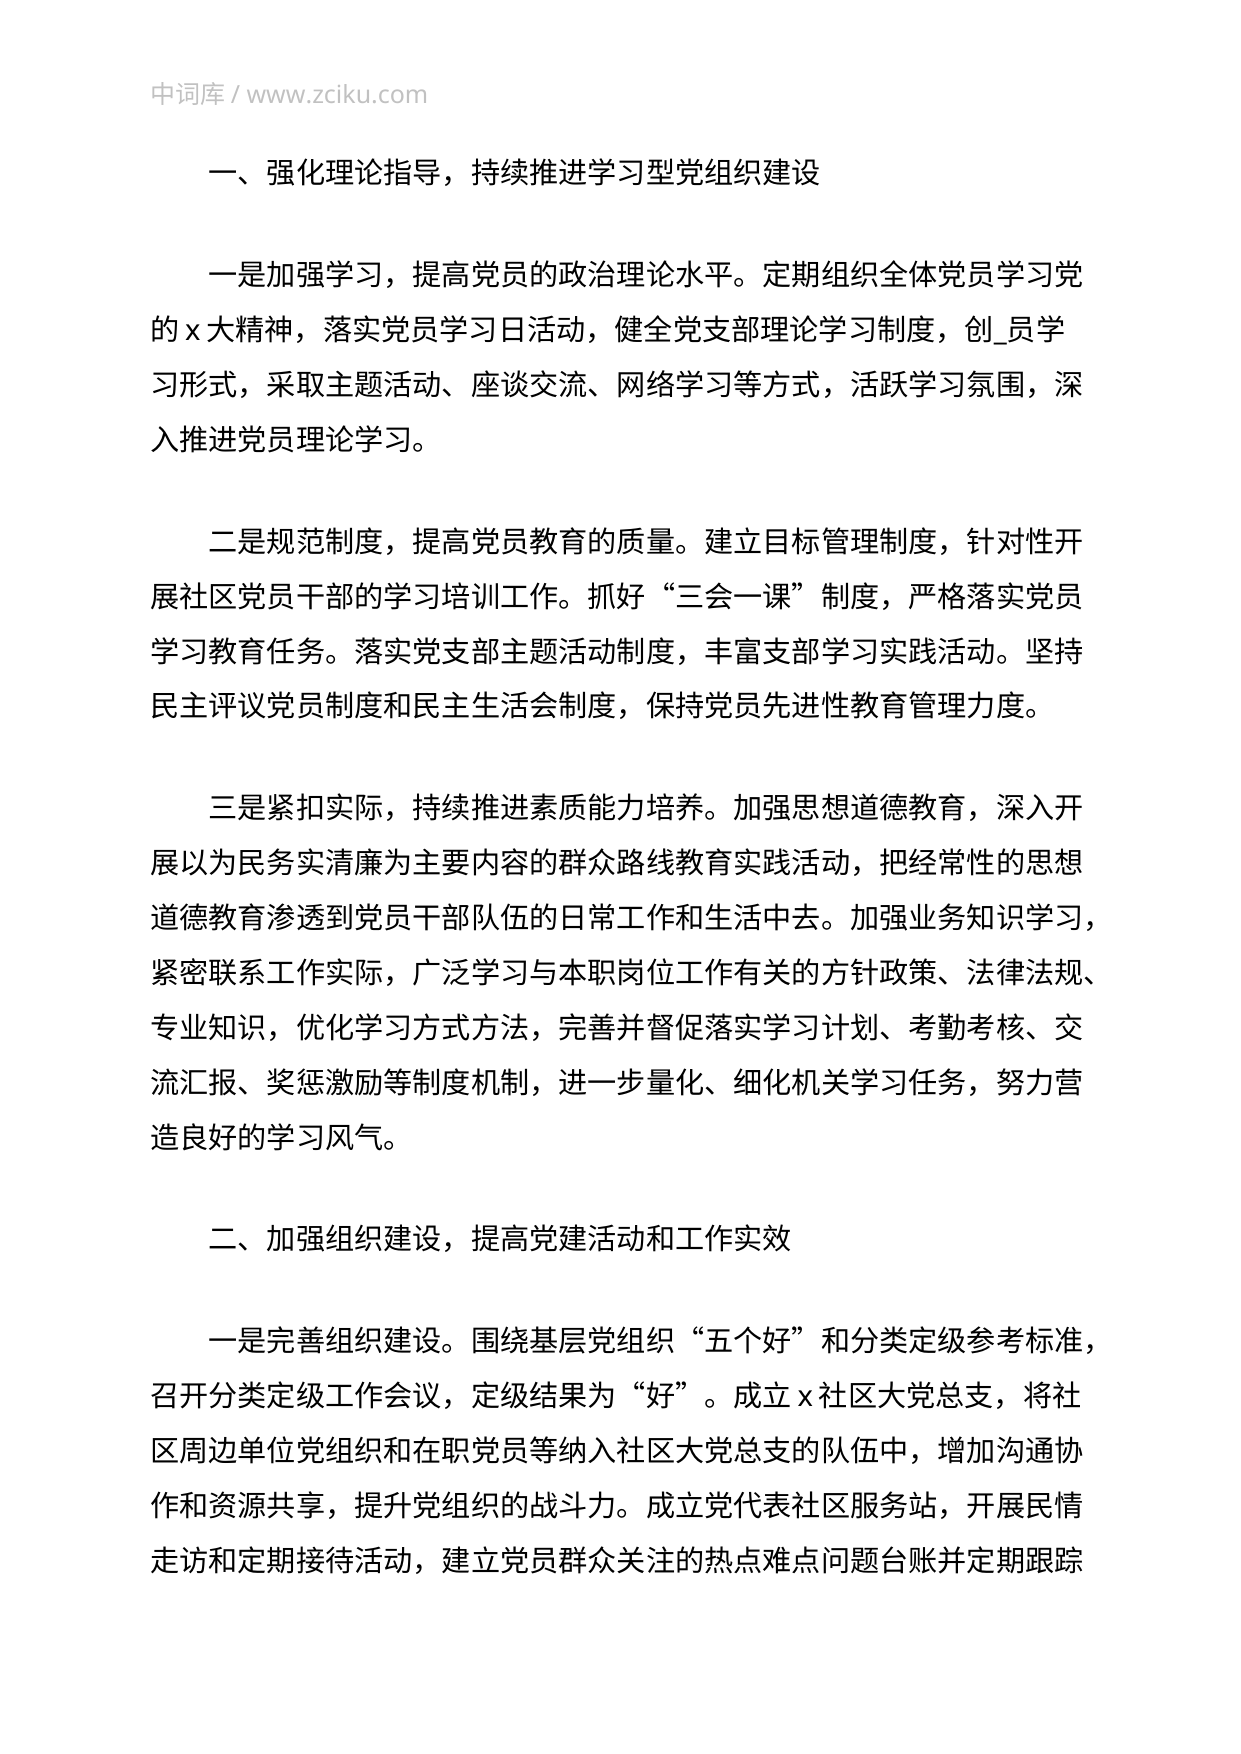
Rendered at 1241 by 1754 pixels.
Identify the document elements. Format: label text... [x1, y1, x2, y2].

text 二、加强组织建设，提高党建活动和工作实效 [150, 1216, 1090, 1258]
text 一、强化理论指导，持续推进学习型党组织建设 [150, 150, 1090, 192]
text 一是加强学习，提高党员的政治理论水平。定期组织全体党员学习党的x大精神，落实党员学习日活动，健全党支部理论学习制度，创_员学习形式，采取主题活动、座谈交流、网络学习等方式，活跃学习氛围，深入推进党员理论学习。 [150, 252, 1090, 459]
text 三是紧扣实际，持续推进素质能力培养。加强思想道德教育，深入开展以为民务实清廉为主要内容的群众路线教育实践活动，把经常性的思想道德教育渗透到党员干部队伍的日常工作和生活中去。加强业务知识学习，紧密联系工作实际，广泛学习与本职岗位工作有关的方针政策、法律法规、专业知识，优化学习方式方法，完善并督促落实学习计划、考勤考核、交流汇报、奖惩激励等制度机制，进一步量化、细化机关学习任务，努力营造良好的学习风气。 [150, 785, 1090, 1156]
text 二是规范制度，提高党员教育的质量。建立目标管理制度，针对性开展社区党员干部的学习培训工作。抓好“三会一课”制度，严格落实党员学习教育任务。落实党支部主题活动制度，丰富支部学习实践活动。坚持民主评议党员制度和民主生活会制度，保持党员先进性教育管理力度。 [150, 518, 1090, 725]
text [150, 1318, 1090, 1580]
